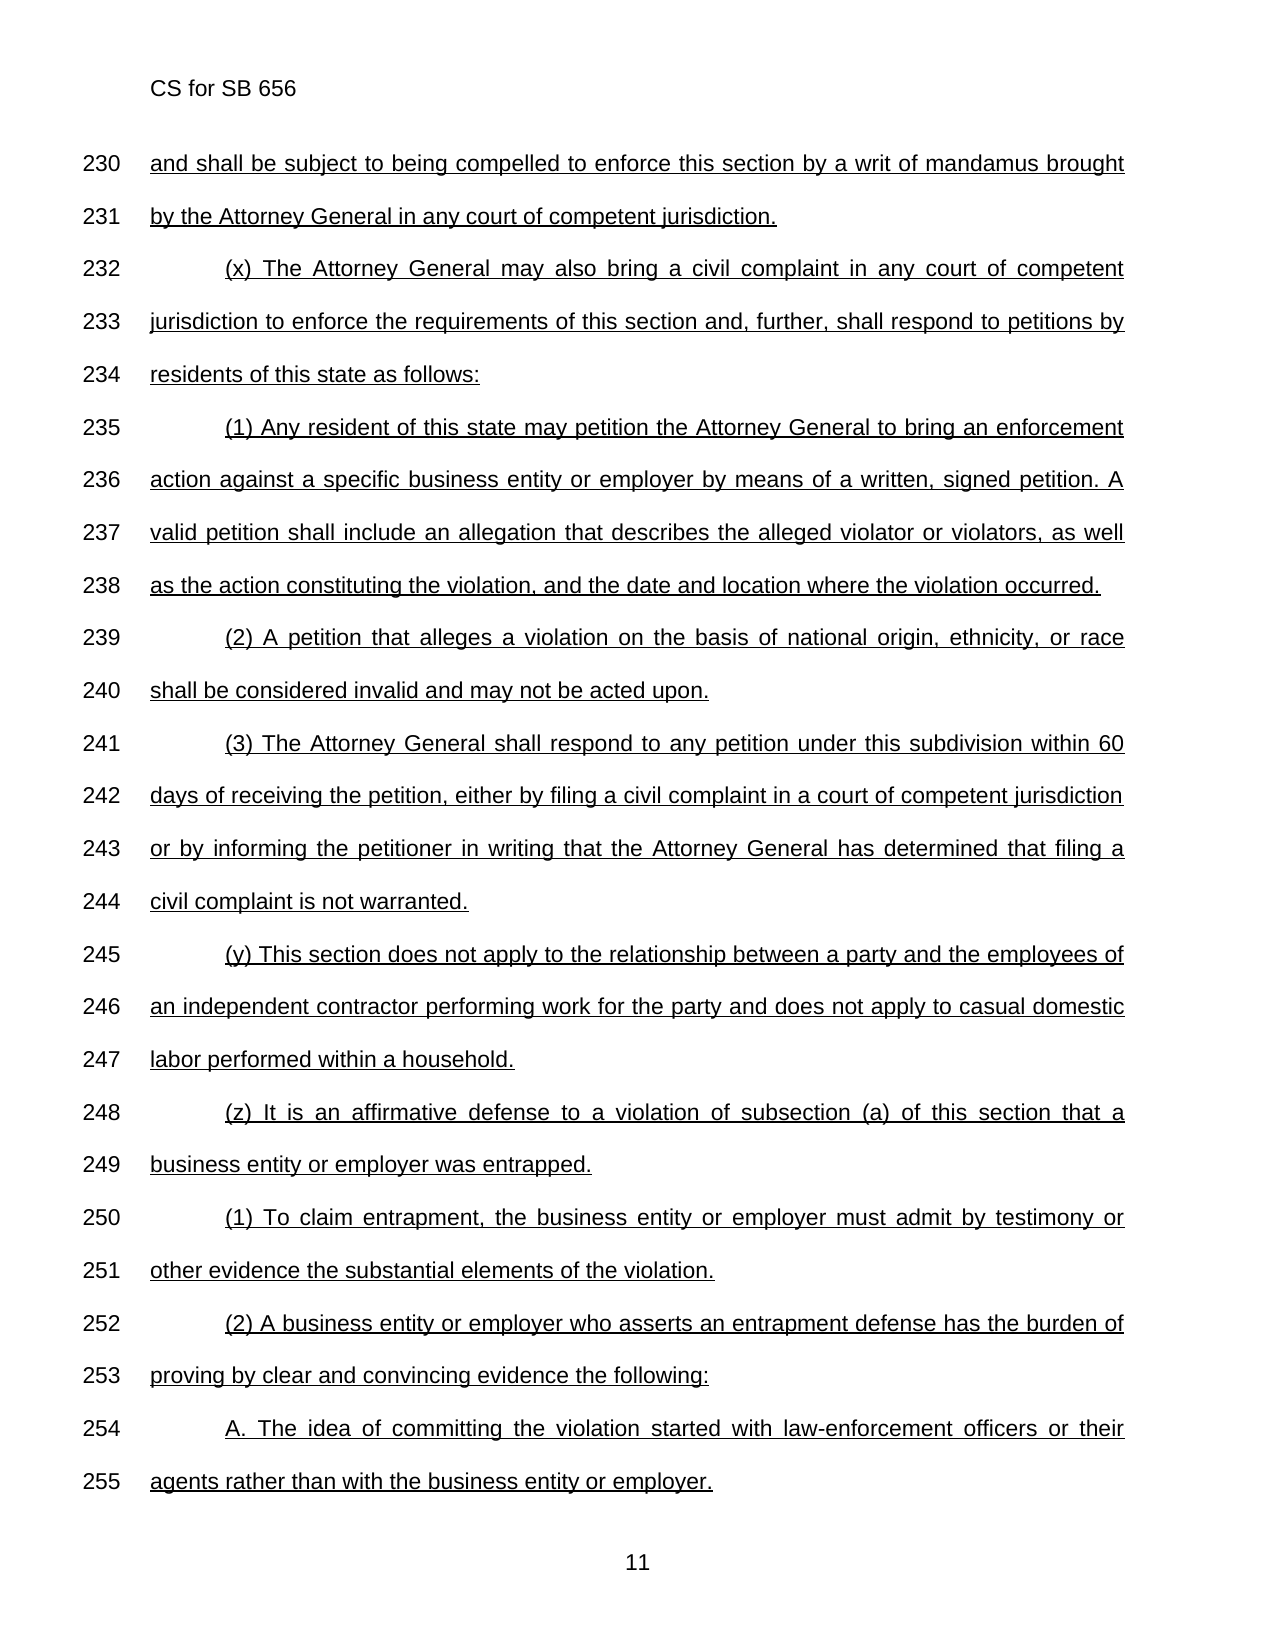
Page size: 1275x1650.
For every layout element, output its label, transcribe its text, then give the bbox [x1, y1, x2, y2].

text (1) Any resident of this state may petition the Attorney General to bring an enforcement action against a specific business entity or employer by means of a written, signed petition. A valid petition shall include an allegation that describes the alleged violator or violators, as well as the action constituting the violation, and the date and location where the violation occurred. [150, 543, 1125, 598]
text (x) The Attorney General may also bring a civil complaint in any court of competent jurisdiction to enforce the requirements of this section and, further, shall respond to petitions by residents of this state as follows: [150, 255, 1125, 331]
text (x) The Attorney General may also bring a civil complaint in any court of competent jurisdiction to enforce the requirements of this section and, further, shall respond to petitions by residents of this state as follows: [150, 332, 1125, 387]
text (1) To claim entrapment, the business entity or employer must admit by testimony or other evidence the substantial elements of the violation. [150, 1204, 1125, 1283]
text (z) It is an affirmative defense to a violation of subsection (a) of this section that a business entity or employer was entrapped. [150, 1099, 1125, 1178]
text (y) This section does not apply to the relationship between a party and the employees of an independent contractor performing work for the party and does not apply to casual domestic labor performed within a household. [150, 1017, 1125, 1072]
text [150, 150, 1125, 173]
text (2) A business entity or employer who asserts an entrapment defense has the burden of proving by clear and convincing evidence the following: [150, 1309, 1125, 1389]
text (y) This section does not apply to the relationship between a party and the employees of an independent contractor performing work for the party and does not apply to casual domestic labor performed within a household. [150, 941, 1125, 1016]
text A. The idea of committing the violation started with law-enforcement officers or their agents rather than with the business entity or employer. [150, 1415, 1125, 1494]
text (3) The Attorney General shall respond to any petition under this subdivision within 60 days of receiving the petition, either by filing a civil complaint in a court of competent jurisdiction or by informing the petitioner in writing that the Attorney General has determined that filing a civil complaint is not warranted. [150, 730, 1125, 858]
text (3) The Attorney General shall respond to any petition under this subdivision within 60 days of receiving the petition, either by filing a civil complaint in a court of competent jurisdiction or by informing the petitioner in writing that the Attorney General has determined that filing a civil complaint is not warranted. [150, 859, 1125, 914]
text (1) Any resident of this state may petition the Attorney General to bring an enforcement action against a specific business entity or employer by means of a written, signed petition. A valid petition shall include an allegation that describes the alleged violator or violators, as well as the action constituting the violation, and the date and location where the violation occurred. [150, 413, 1125, 542]
text (2) A petition that alleges a violation on the basis of national origin, ethnicity, or race shall be considered invalid and may not be acted upon. [150, 624, 1125, 703]
